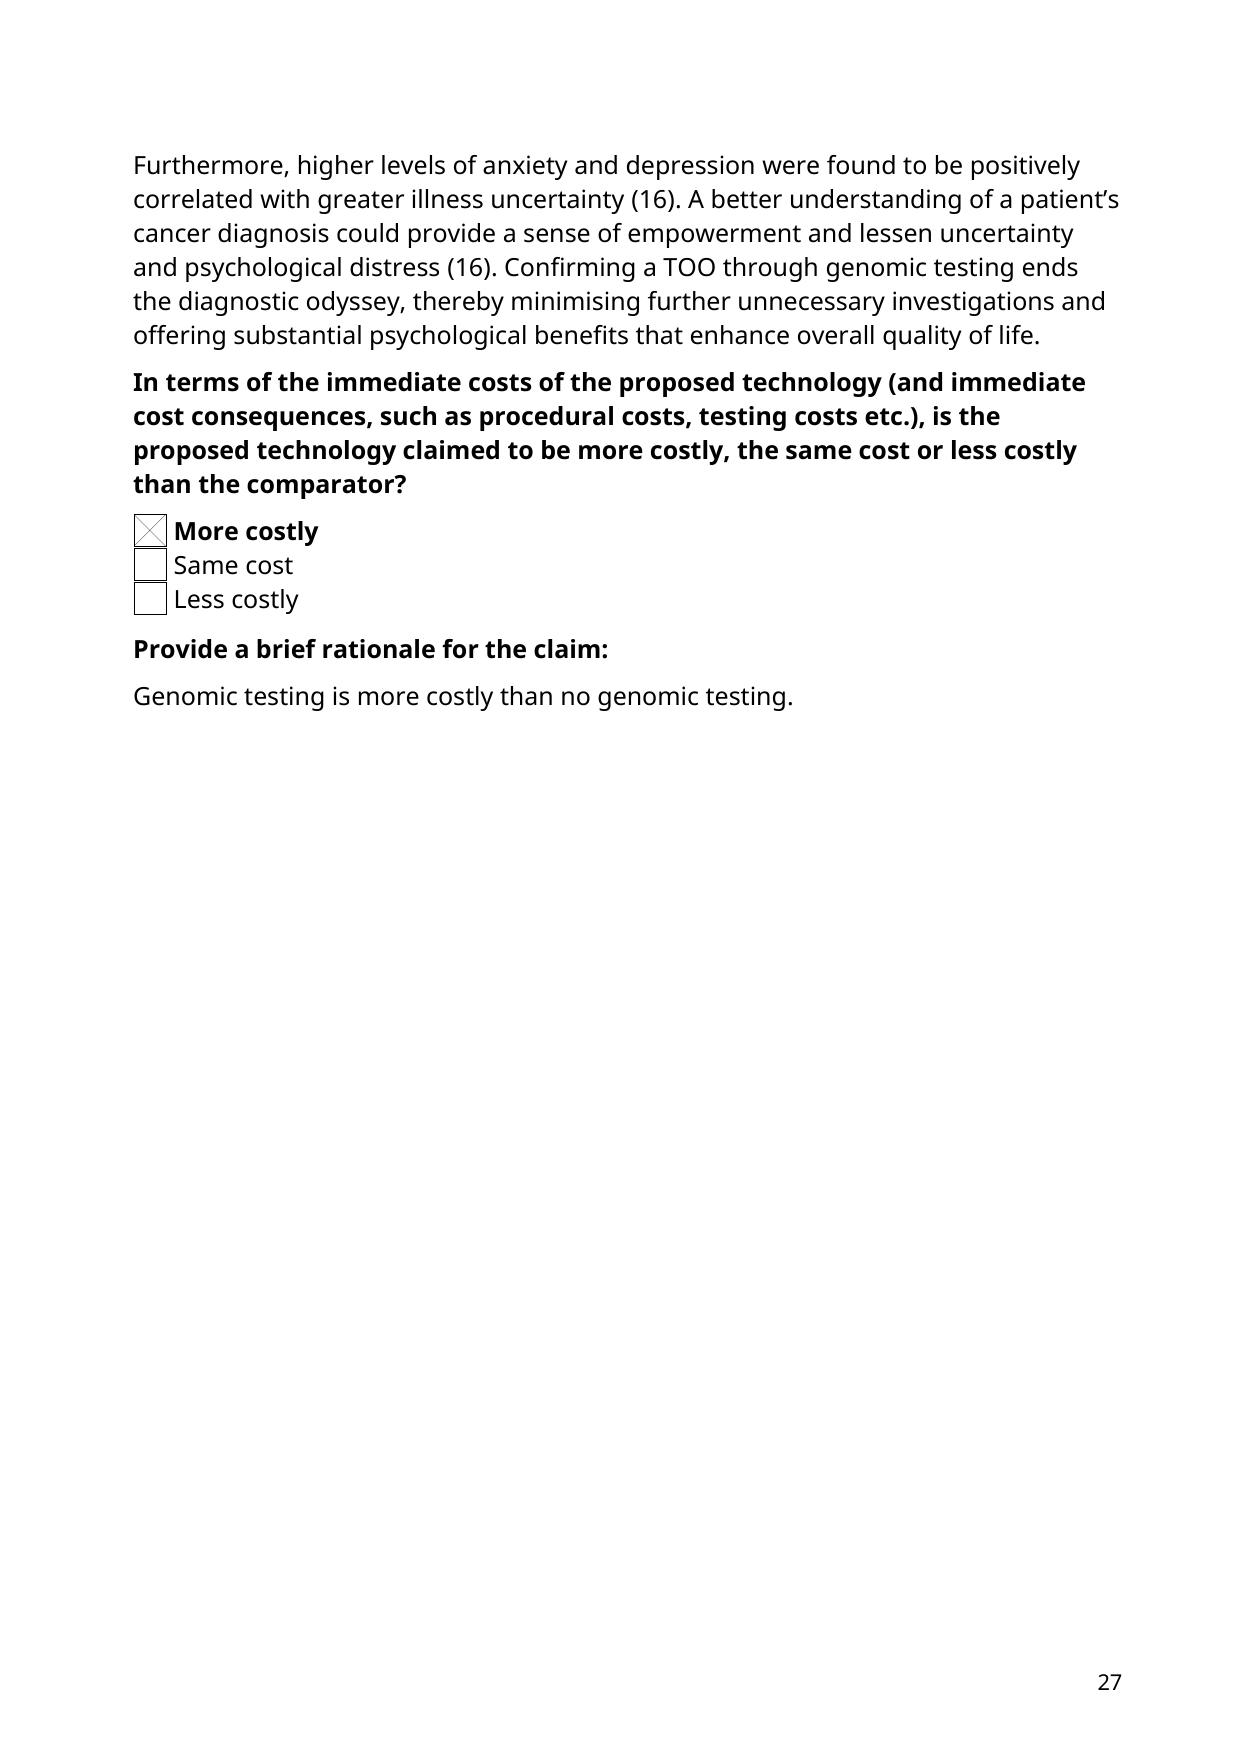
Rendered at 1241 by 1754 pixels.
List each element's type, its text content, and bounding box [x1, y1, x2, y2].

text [133, 148, 1122, 352]
text Less costly [133, 581, 1122, 616]
text More costly [133, 513, 1122, 547]
text Same cost [133, 547, 1122, 581]
text In terms of the immediate costs of the proposed technology (and immediate cost consequences, such as procedural costs, testing costs etc.), is the proposed technology claimed to be more costly, the same cost or less costly than the comparator? [133, 364, 1122, 501]
text Genomic testing is more costly than no genomic testing. [133, 679, 1122, 713]
text Provide a brief rationale for the claim: [133, 632, 1122, 666]
